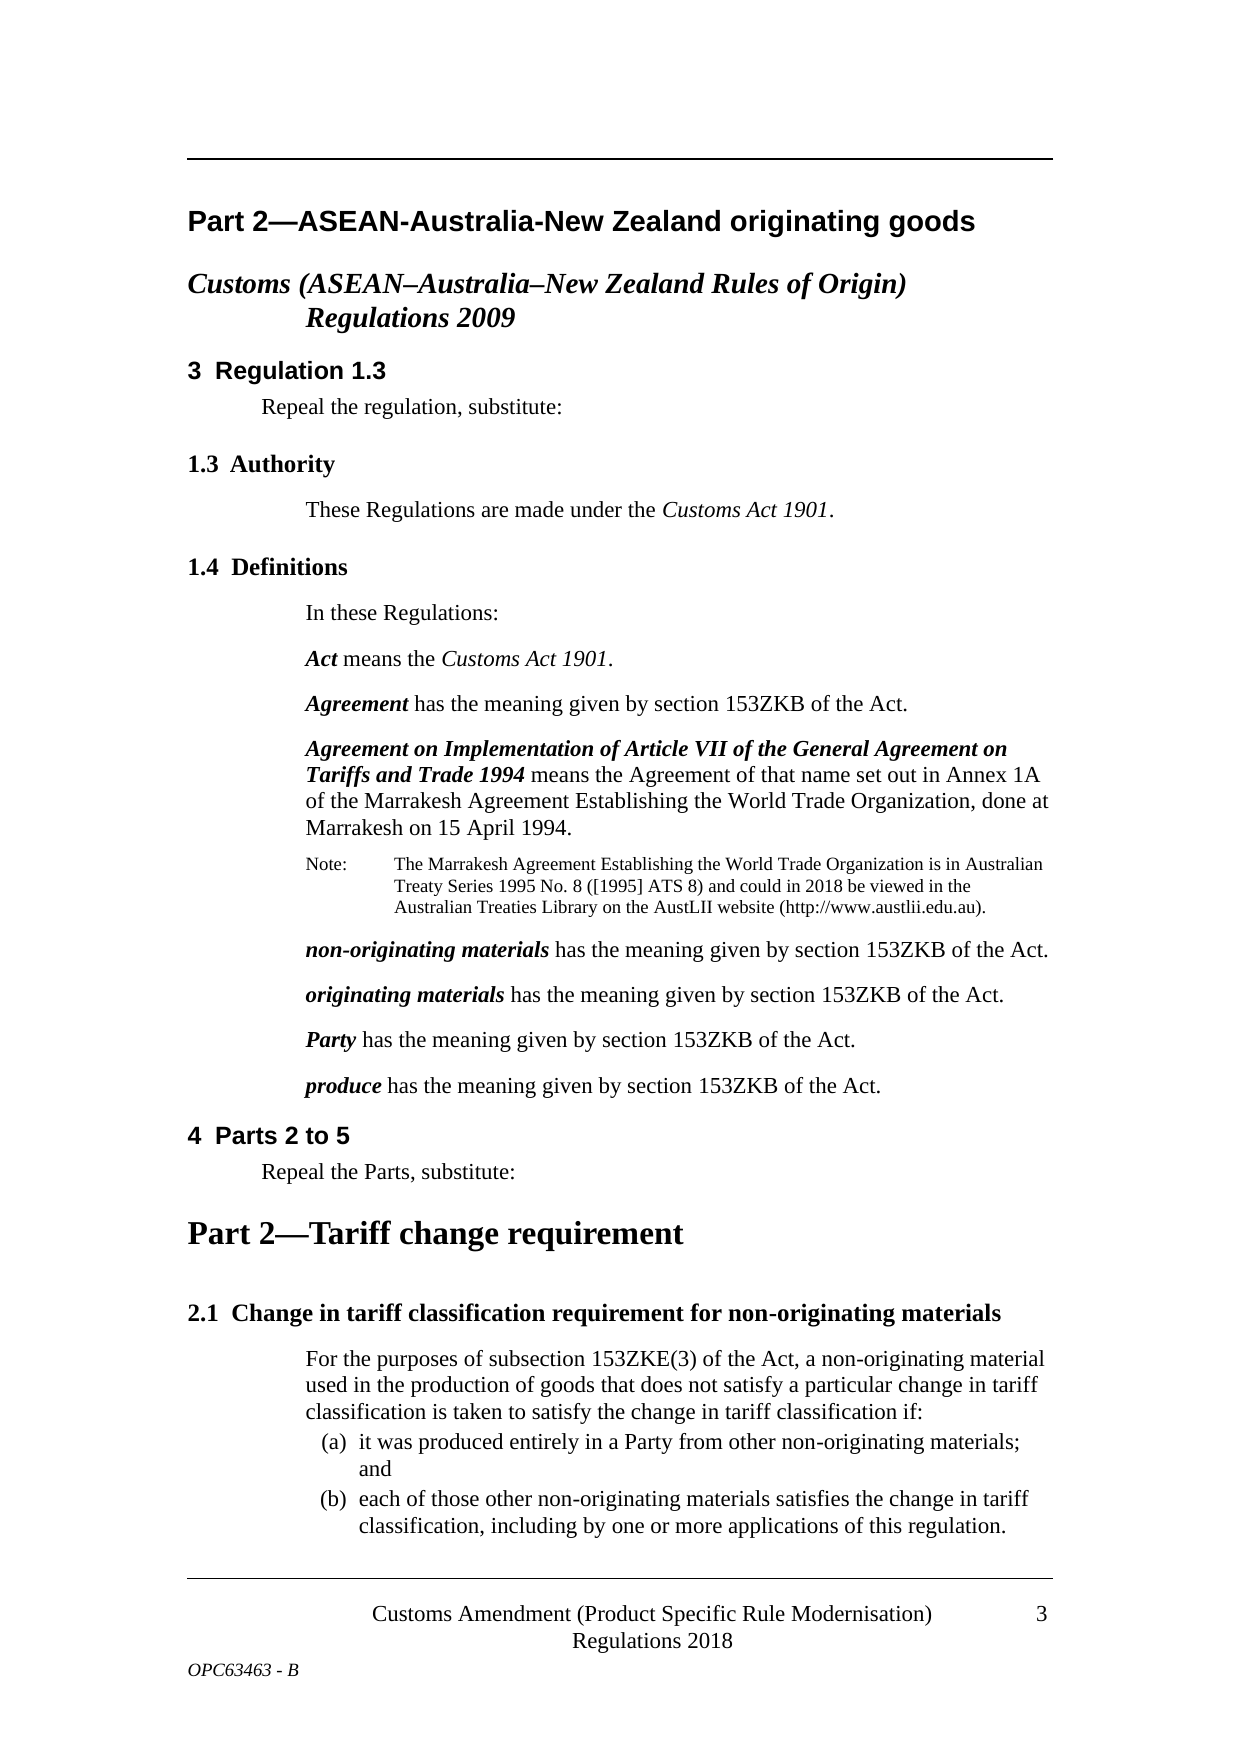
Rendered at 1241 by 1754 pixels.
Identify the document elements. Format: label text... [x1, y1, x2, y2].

text In these Regulations: [187, 599, 1053, 626]
text Part 2—ASEAN-Australia-New Zealand originating goods [187, 204, 1053, 237]
text (b) each of those other non-originating materials satisfies the change in tariff classification, including by one or more applications of this regulation. [187, 1485, 1053, 1538]
text 1.3 Authority [187, 449, 1053, 478]
text non-originating materials has the meaning given by section 153ZKB of the Act. [305, 936, 1053, 963]
text Part 2—Tariff change requirement [187, 1213, 1053, 1252]
text Party has the meaning given by section 153ZKB of the Act. [305, 1027, 1053, 1053]
text produce has the meaning given by section 153ZKB of the Act. [305, 1072, 1053, 1098]
text Agreement has the meaning given by section 153ZKB of the Act. [305, 690, 1053, 716]
text Customs (ASEAN–Australia–New Zealand Rules of Origin) Regulations 2009 [187, 266, 1053, 333]
text 3 Regulation 1.3 [187, 356, 1053, 385]
text Act means the Customs Act 1901. [305, 644, 1053, 671]
text 1.4 Definitions [187, 552, 1053, 581]
text For the purposes of subsection 153ZKE(3) of the Act, a non-originating material used in the production of goods that does not satisfy a particular change in tariff classification is taken to satisfy the change in tariff classification if: [187, 1345, 1053, 1424]
text 2.1 Change in tariff classification requirement for non-originating materials [187, 1298, 1053, 1326]
text Agreement on Implementation of Article VII of the General Agreement on Tariffs and Trade 1994 means the Agreement of that name set out in Annex 1A of the Marrakesh Agreement Establishing the World Trade Organization, done at Marrakesh on 15 April 1994. [305, 735, 1053, 840]
text (a) it was produced entirely in a Party from other non-originating materials; and [187, 1428, 1053, 1481]
text Repeal the regulation, substitute: [261, 393, 1053, 420]
text originating materials has the meaning given by section 153ZKB of the Act. [305, 981, 1053, 1008]
text These Regulations are made under the Customs Act 1901. [187, 496, 1053, 523]
text 4 Parts 2 to 5 [187, 1121, 1053, 1150]
text Repeal the Parts, substitute: [261, 1158, 1053, 1184]
text Note: The Marrakesh Agreement Establishing the World Trade Organization is in Australian Treaty Series 1995 No. 8 ([1995] ATS 8) and could in 2018 be viewed in the Australian Treaties Library on the AustLII website (http://www.austlii.edu.au). [305, 853, 1053, 918]
